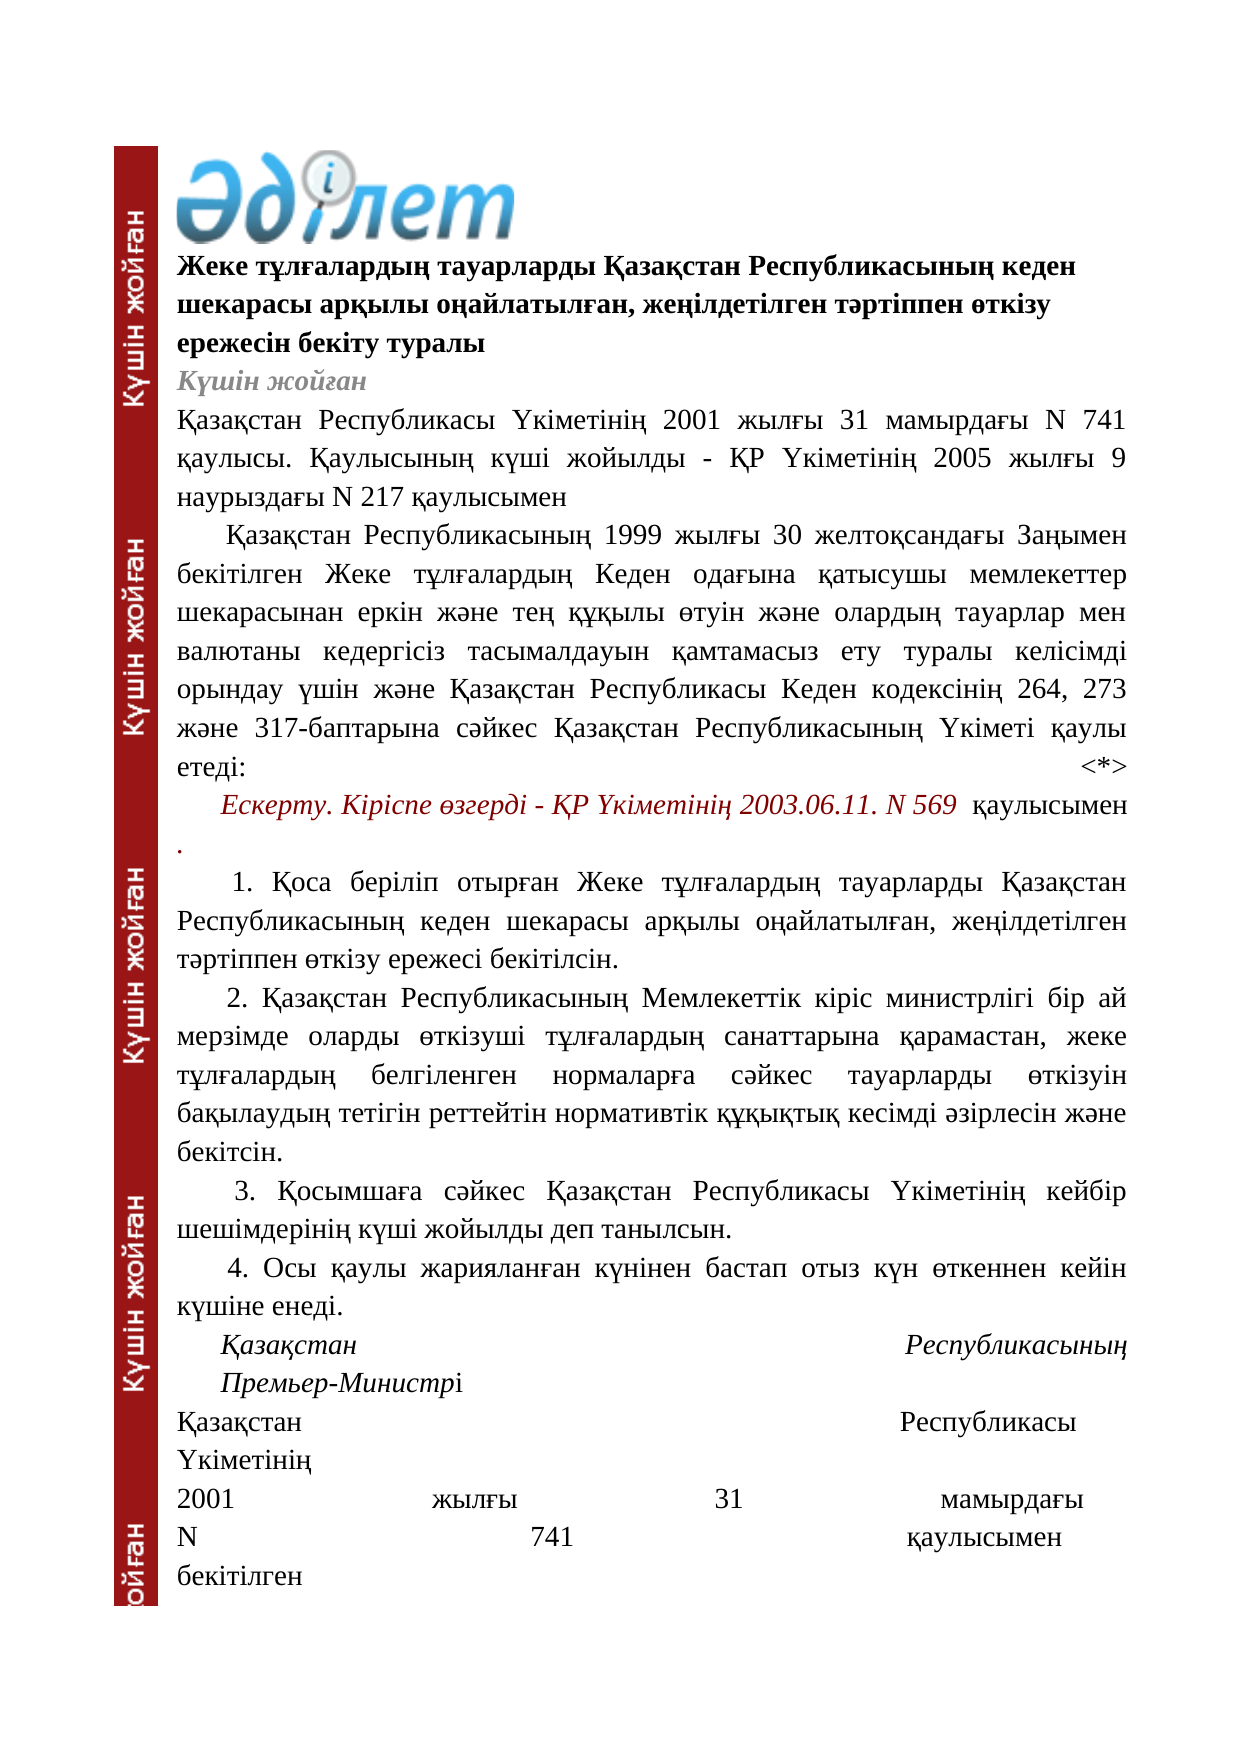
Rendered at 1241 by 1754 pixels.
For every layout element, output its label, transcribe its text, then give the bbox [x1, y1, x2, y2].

text 1. Қоса берiлiп отырған Жеке тұлғалардың тауарларды Қазақстан Республикасының кеден шекарасы арқылы оңайлатылған, жеңiлдетiлген тәртiппен өткiзу ережесi бекiтiлсiн. [112, 864, 1128, 975]
text 3. Қосымшаға сәйкес Қазақстан Республикасы Yкiметiнiң кейбiр шешiмдерiнiң күшi жойылды деп танылсын. [112, 1173, 1128, 1245]
picture [114, 975, 158, 980]
picture [114, 1168, 158, 1173]
picture [114, 1245, 158, 1250]
picture [114, 146, 158, 248]
picture [114, 1592, 158, 1606]
text Жеке тұлғалардың тауарларды Қазақстан Республикасының кеден шекарасы арқылы оңайлатылған, жеңілдетілген тәртіппен өткізу ережесін бекіту туралы [112, 248, 1128, 358]
picture [114, 358, 158, 363]
picture [176, 150, 515, 244]
text Қазақстан Республикасының Премьер-Министр і [112, 1327, 1128, 1399]
picture [114, 397, 158, 402]
picture [114, 859, 158, 864]
picture [114, 1322, 158, 1327]
text Күшін жойған [112, 363, 1128, 397]
text Қазақстан Республикасы Үкіметінің 2001 жылғы 31 мамырдағы N 741 қаулысы. Қаулысының күші жойылды - ҚР Үкіметінің 2005 жылғы 9 наурыздағы N 217 қаулысымен [112, 402, 1128, 512]
text Қазақстан Республикасының 1999 жылғы 30 желтоқсандағы Заңымен бекiтiлген Жеке тұлғалардың Кеден одағына қатысушы мемлекеттер шекарасынан еркiн және тең құқылы өтуiн және олардың тауарлар мен валютаны кедергiсiз тасымалдауын қамтамасыз ету туралы келiсiмдi орындау үшiн және Қазақстан Республикасы Кеден кодексінің 264, 273 және 317-баптарына сәйкес Қазақстан Республикасының Үкiметi қаулы етеді: <*> Ескерту. Кіріспе өзгерді - ҚР Үкіметінің 2003.06.11. N 569 қаулысымен . [112, 517, 1128, 859]
picture [114, 1399, 158, 1404]
text 2. Қазақстан Республикасының Мемлекеттiк кiрiс министрлiгi бiр ай мерзiмде оларды өткiзушi тұлғалардың санаттарына қарамастан, жеке тұлғалардың белгіленген нормаларға сәйкес тауарларды өткiзуiн бақылаудың тетiгiн реттейтiн нормативтiк құқықтық кесiмдi әзiрлесiн және бекiтсiн. [112, 980, 1128, 1168]
text Қазақстан Республикасы Үкiметiнiң 2001 жылғы 31 мамырдағы N 741 қаулысымен бекiтiлген [112, 1404, 1128, 1592]
text 4. Осы қаулы жарияланған күнiнен бастап отыз күн өткеннен кейiн күшiне енеді. [112, 1250, 1128, 1322]
picture [114, 512, 158, 517]
